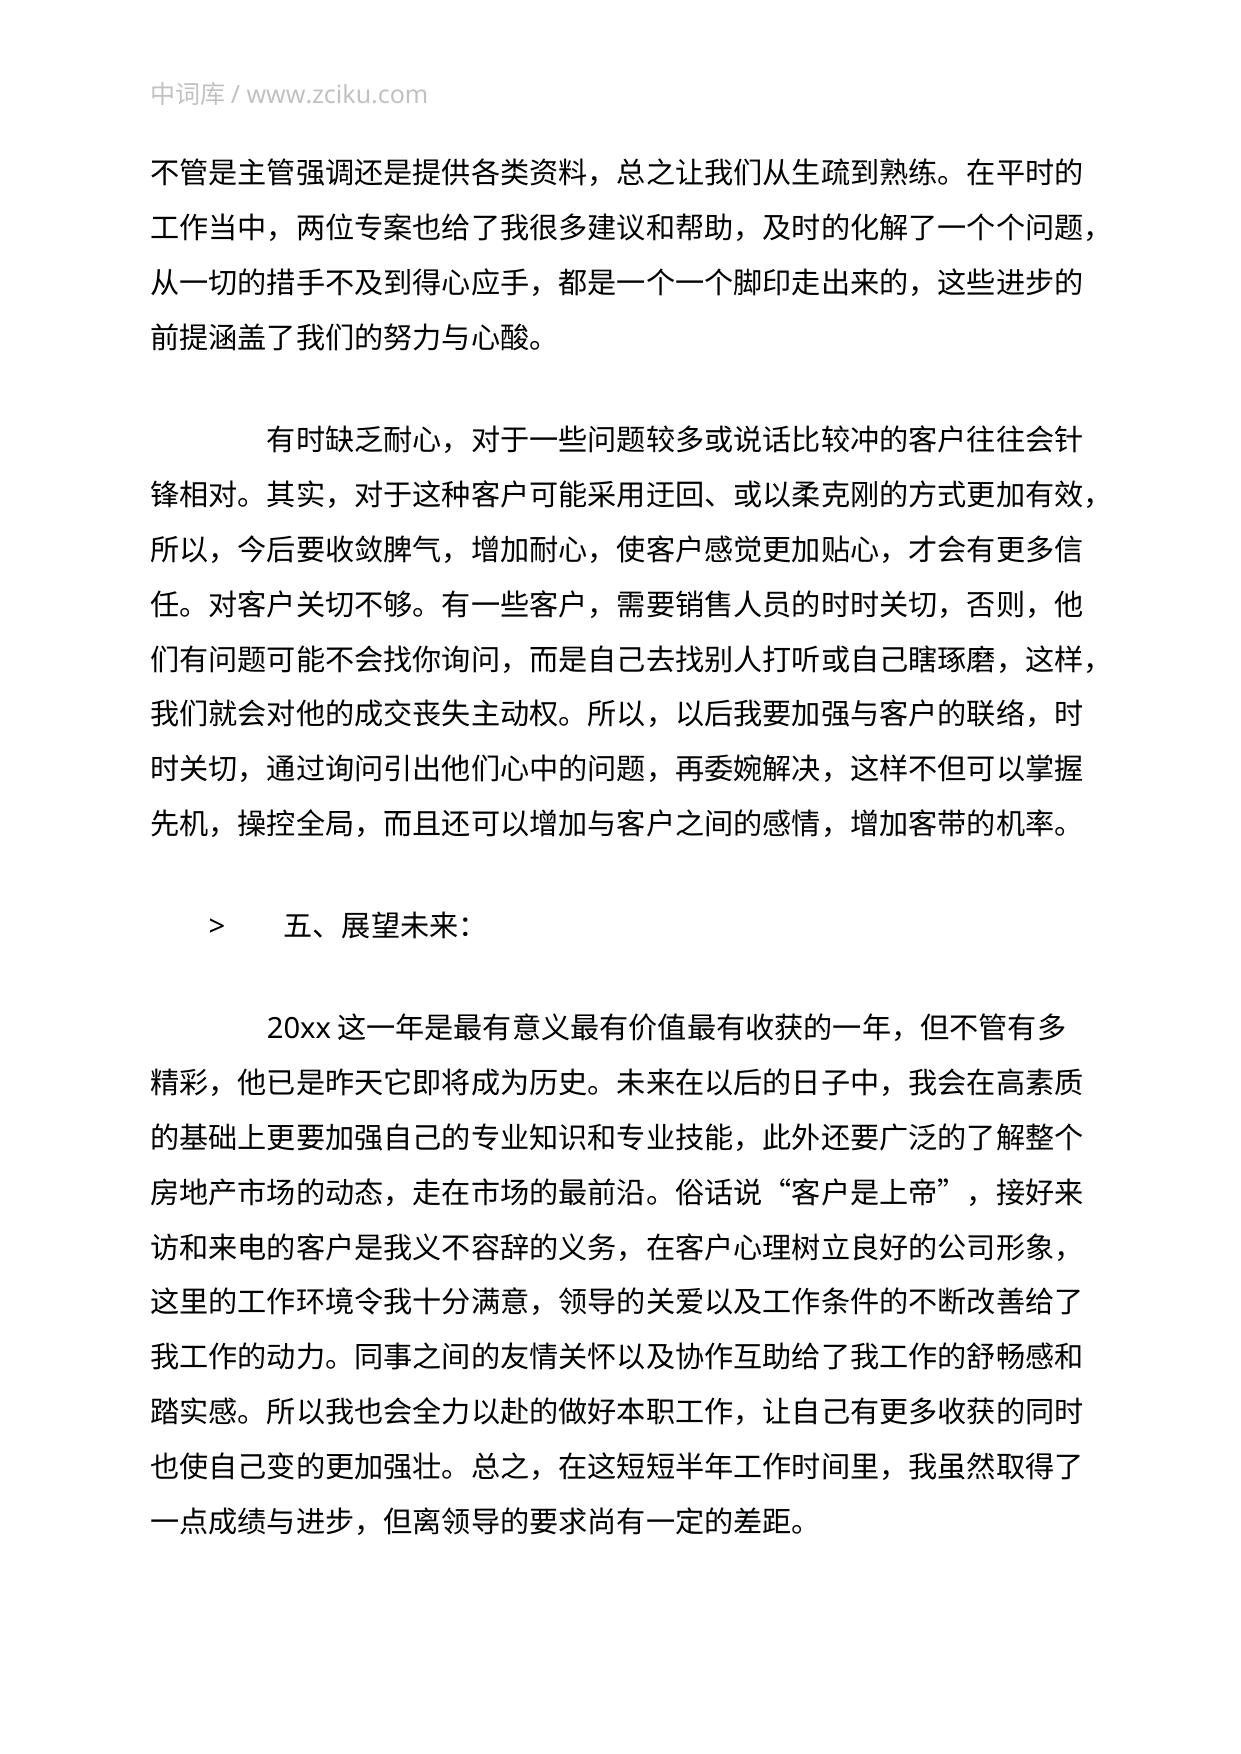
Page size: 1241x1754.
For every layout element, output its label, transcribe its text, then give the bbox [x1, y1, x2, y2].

text 有时缺乏耐心，对于一些问题较多或说话比较冲的客户往往会针锋相对。其实，对于这种客户可能采用迂回、或以柔克刚的方式更加有效，所以，今后要收敛脾气，增加耐心，使客户感觉更加贴心，才会有更多信任。对客户关切不够。有一些客户，需要销售人员的时时关切，否则，他们有问题可能不会找你询问，而是自己去找别人打听或自己瞎琢磨，这样，我们就会对他的成交丧失主动权。所以，以后我要加强与客户的联络，时时关切，通过询问引出他们心中的问题，再委婉解决，这样不但可以掌握先机，操控全局，而且还可以增加与客户之间的感情，增加客带的机率。 [150, 416, 1090, 843]
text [150, 150, 1090, 357]
text > 五、展望未来： [150, 902, 1090, 945]
text 20xx这一年是最有意义最有价值最有收获的一年，但不管有多精彩，他已是昨天它即将成为历史。未来在以后的日子中，我会在高素质的基础上更要加强自己的专业知识和专业技能，此外还要广泛的了解整个房地产市场的动态，走在市场的最前沿。俗话说“客户是上帝”，接好来访和来电的客户是我义不容辞的义务，在客户心理树立良好的公司形象，这里的工作环境令我十分满意，领导的关爱以及工作条件的不断改善给了我工作的动力。同事之间的友情关怀以及协作互助给了我工作的舒畅感和踏实感。所以我也会全力以赴的做好本职工作，让自己有更多收获的同时也使自己变的更加强壮。总之，在这短短半年工作时间里，我虽然取得了一点成绩与进步，但离领导的要求尚有一定的差距。 [150, 1004, 1090, 1541]
